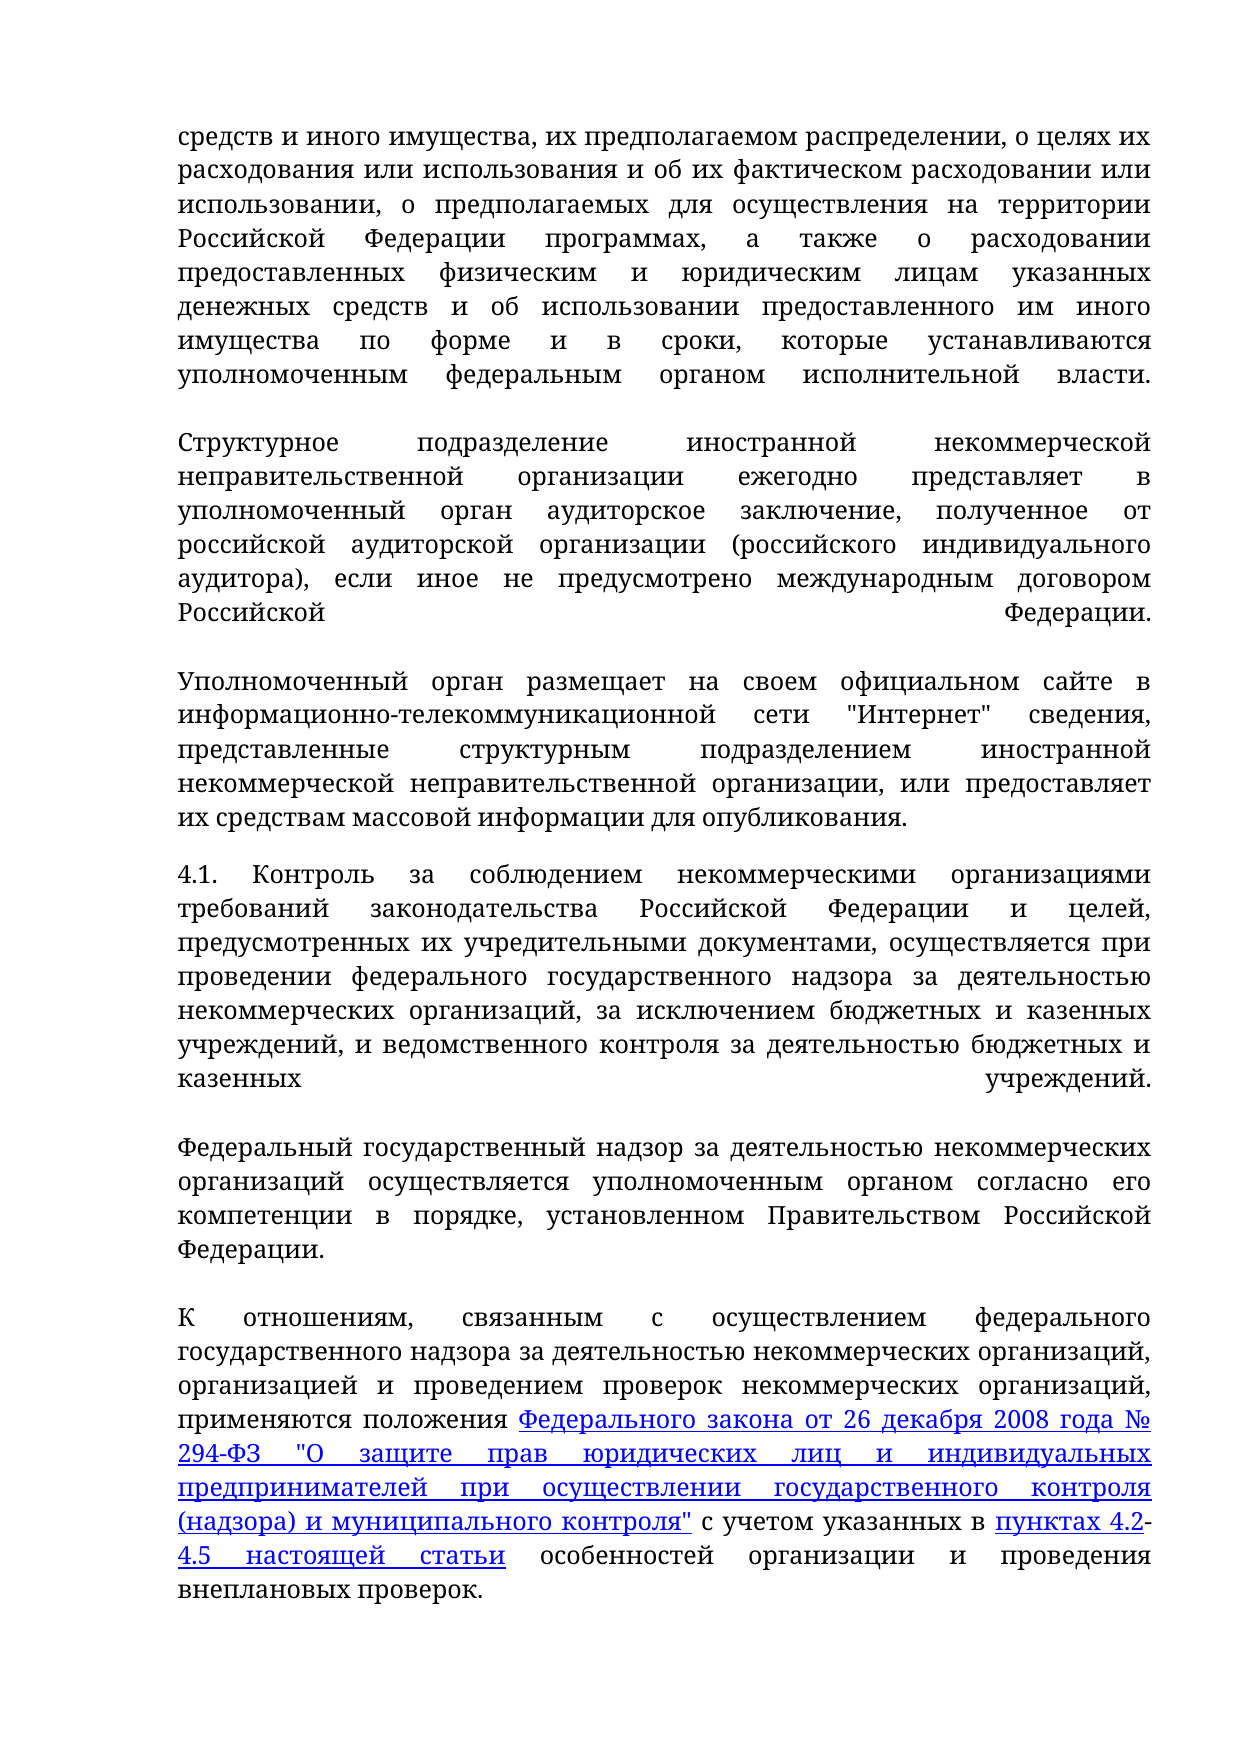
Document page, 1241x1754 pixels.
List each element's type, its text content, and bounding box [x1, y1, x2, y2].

text 4.1. Контроль за соблюдением некоммерческими организациями требований законодательства Российской Федерации и целей, предусмотренных их учредительными документами, осуществляется при проведении федерального государственного надзора за деятельностью некоммерческих организаций, за исключением бюджетных и казенных учреждений, и ведомственного контроля за деятельностью бюджетных и казенных учреждений.9 Федеральный государственный надзор за деятельностью некоммерческих организаций осуществляется уполномоченным органом согласно его компетенции в порядке, установленном Правительством Российской Федерации.1Положение о федеральном государственном надзоре за деятельностью некоммерческих организаций К отношениям, связанным с осуществлением федерального государственного надзора за деятельностью некоммерческих организаций, организацией и проведением проверок некоммерческих организаций, применяются положения Федерального закона от 26 декабря 2008 года № 294-ФЗ "О защите прав юридических лиц и индивидуальных предпринимателей при осуществлении государственного контроля (надзора) и муниципального контроля" с учетом указанных в пунктах 4.2-4.5 настоящей статьи особенностей организации и проведения внеплановых проверок.3 [177, 1500, 1152, 1606]
text 4.1. Контроль за соблюдением некоммерческими организациями требований законодательства Российской Федерации и целей, предусмотренных их учредительными документами, осуществляется при проведении федерального государственного надзора за деятельностью некоммерческих организаций, за исключением бюджетных и казенных учреждений, и ведомственного контроля за деятельностью бюджетных и казенных учреждений.9 Федеральный государственный надзор за деятельностью некоммерческих организаций осуществляется уполномоченным органом согласно его компетенции в порядке, установленном Правительством Российской Федерации.1Положение о федеральном государственном надзоре за деятельностью некоммерческих организаций К отношениям, связанным с осуществлением федерального государственного надзора за деятельностью некоммерческих организаций, организацией и проведением проверок некоммерческих организаций, применяются положения Федерального закона от 26 декабря 2008 года № 294-ФЗ "О защите прав юридических лиц и индивидуальных предпринимателей при осуществлении государственного контроля (надзора) и муниципального контроля" с учетом указанных в пунктах 4.2-4.5 настоящей статьи особенностей организации и проведения внеплановых проверок.3 [177, 857, 1152, 1464]
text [177, 118, 1152, 833]
